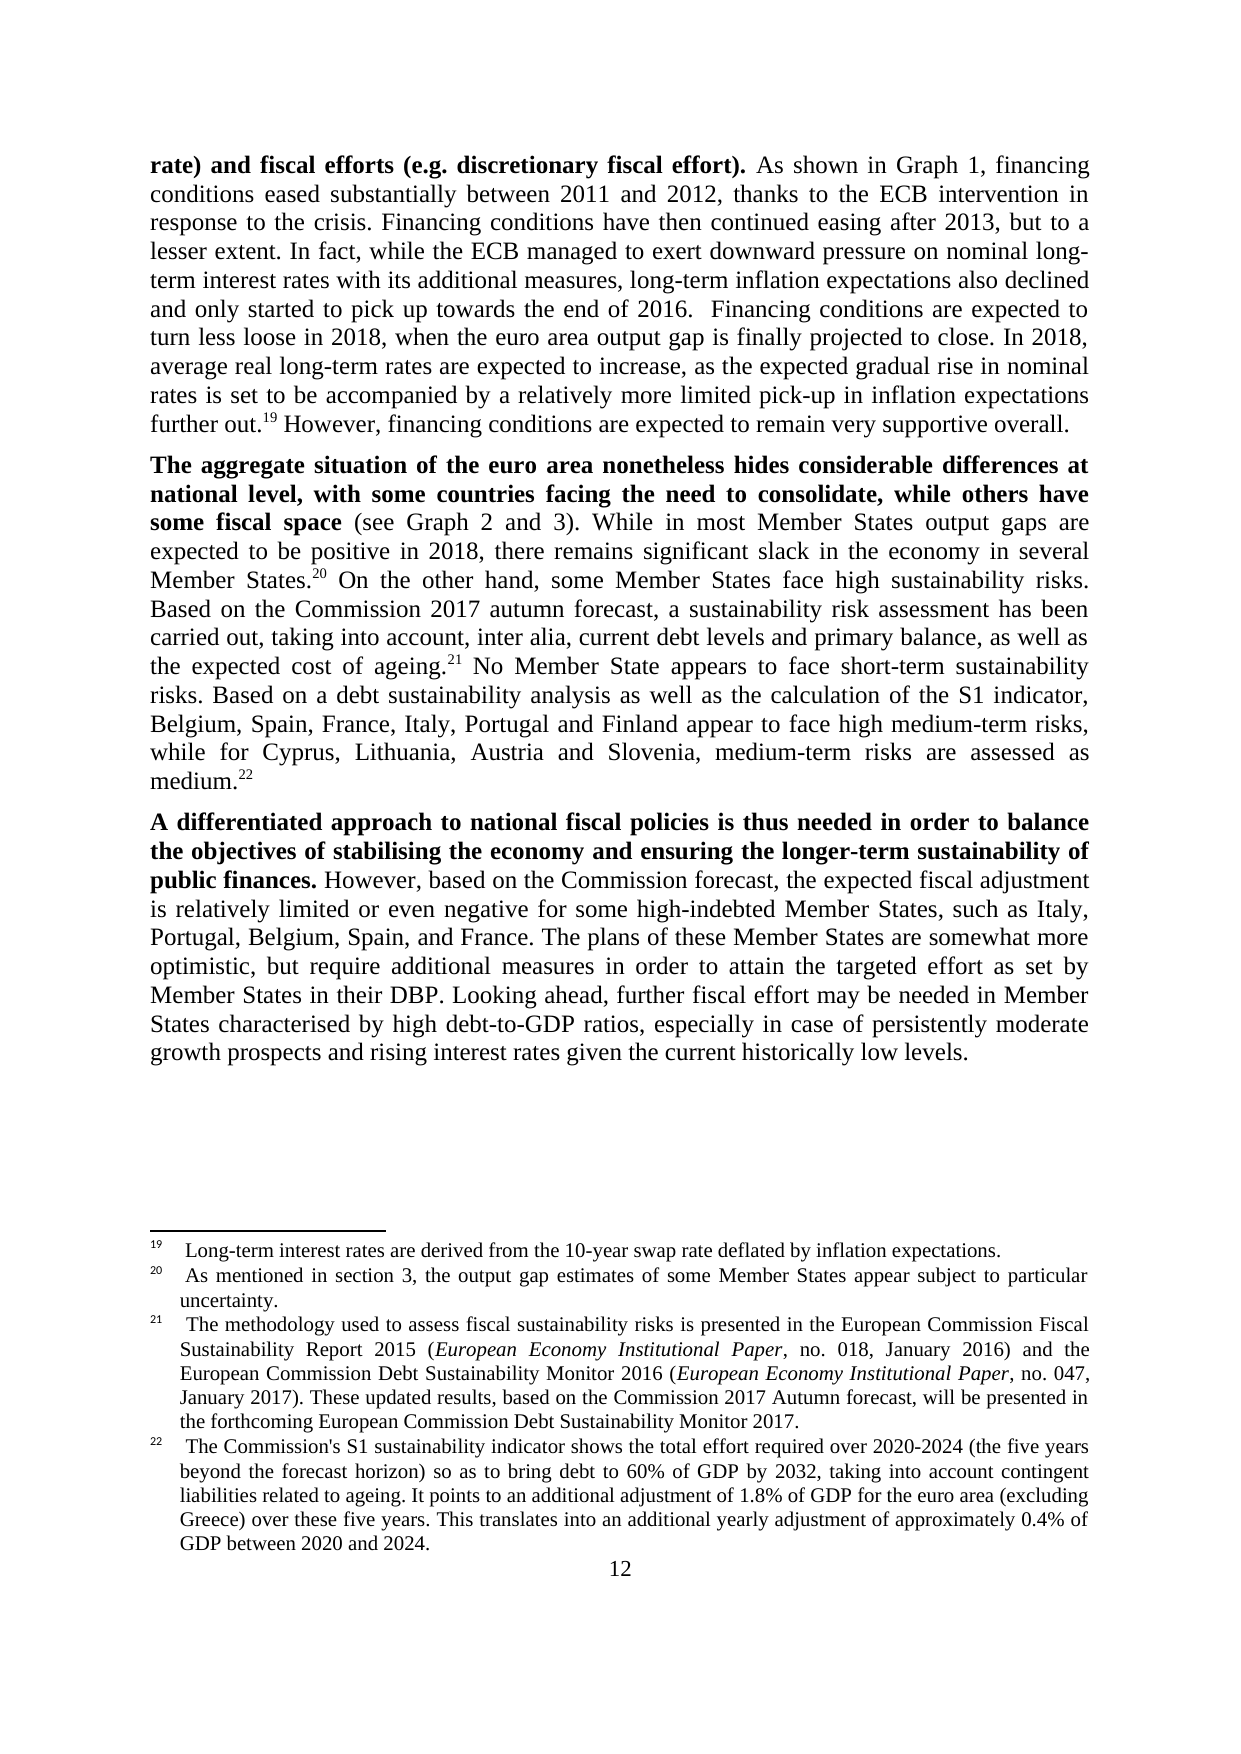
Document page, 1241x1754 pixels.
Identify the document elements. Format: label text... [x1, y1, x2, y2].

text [150, 150, 1090, 437]
text A differentiated approach to national fiscal policies is thus needed in order to balance the objectives of stabilising the economy and ensuring the longer-term sustainability of public finances. However, based on the Commission forecast, the expected fiscal adjustment is relatively limited or even negative for some high-indebted Member States, such as Italy, Portugal, Belgium, Spain, and France. The plans of these Member States are somewhat more optimistic, but require additional measures in order to attain the targeted effort as set by Member States in their DBP. Looking ahead, further fiscal effort may be needed in Member States characterised by high debt-to-GDP ratios, especially in case of persistently moderate growth prospects and rising interest rates given the current historically low levels. [150, 807, 1090, 1066]
text The aggregate situation of the euro area nonetheless hides considerable differences at national level, with some countries facing the need to consolidate, while others have some fiscal space (see Graph 2 and 3). While in most Member States output gaps are expected to be positive in 2018, there remains significant slack in the economy in several Member States. On the other hand, some Member States face high sustainability risks. Based on the Commission 2017 autumn forecast, a sustainability risk assessment has been carried out, taking into account, inter alia, current debt levels and primary balance, as well as the expected cost of ageing. No Member State appears to face short-term sustainability risks. Based on a debt sustainability analysis as well as the calculation of the S1 indicator, Belgium, Spain, France, Italy, Portugal and Finland appear to face high medium-term risks, while for Cyprus, Lithuania, Austria and Slovenia, medium-term risks are assessed as medium. [150, 450, 1090, 795]
